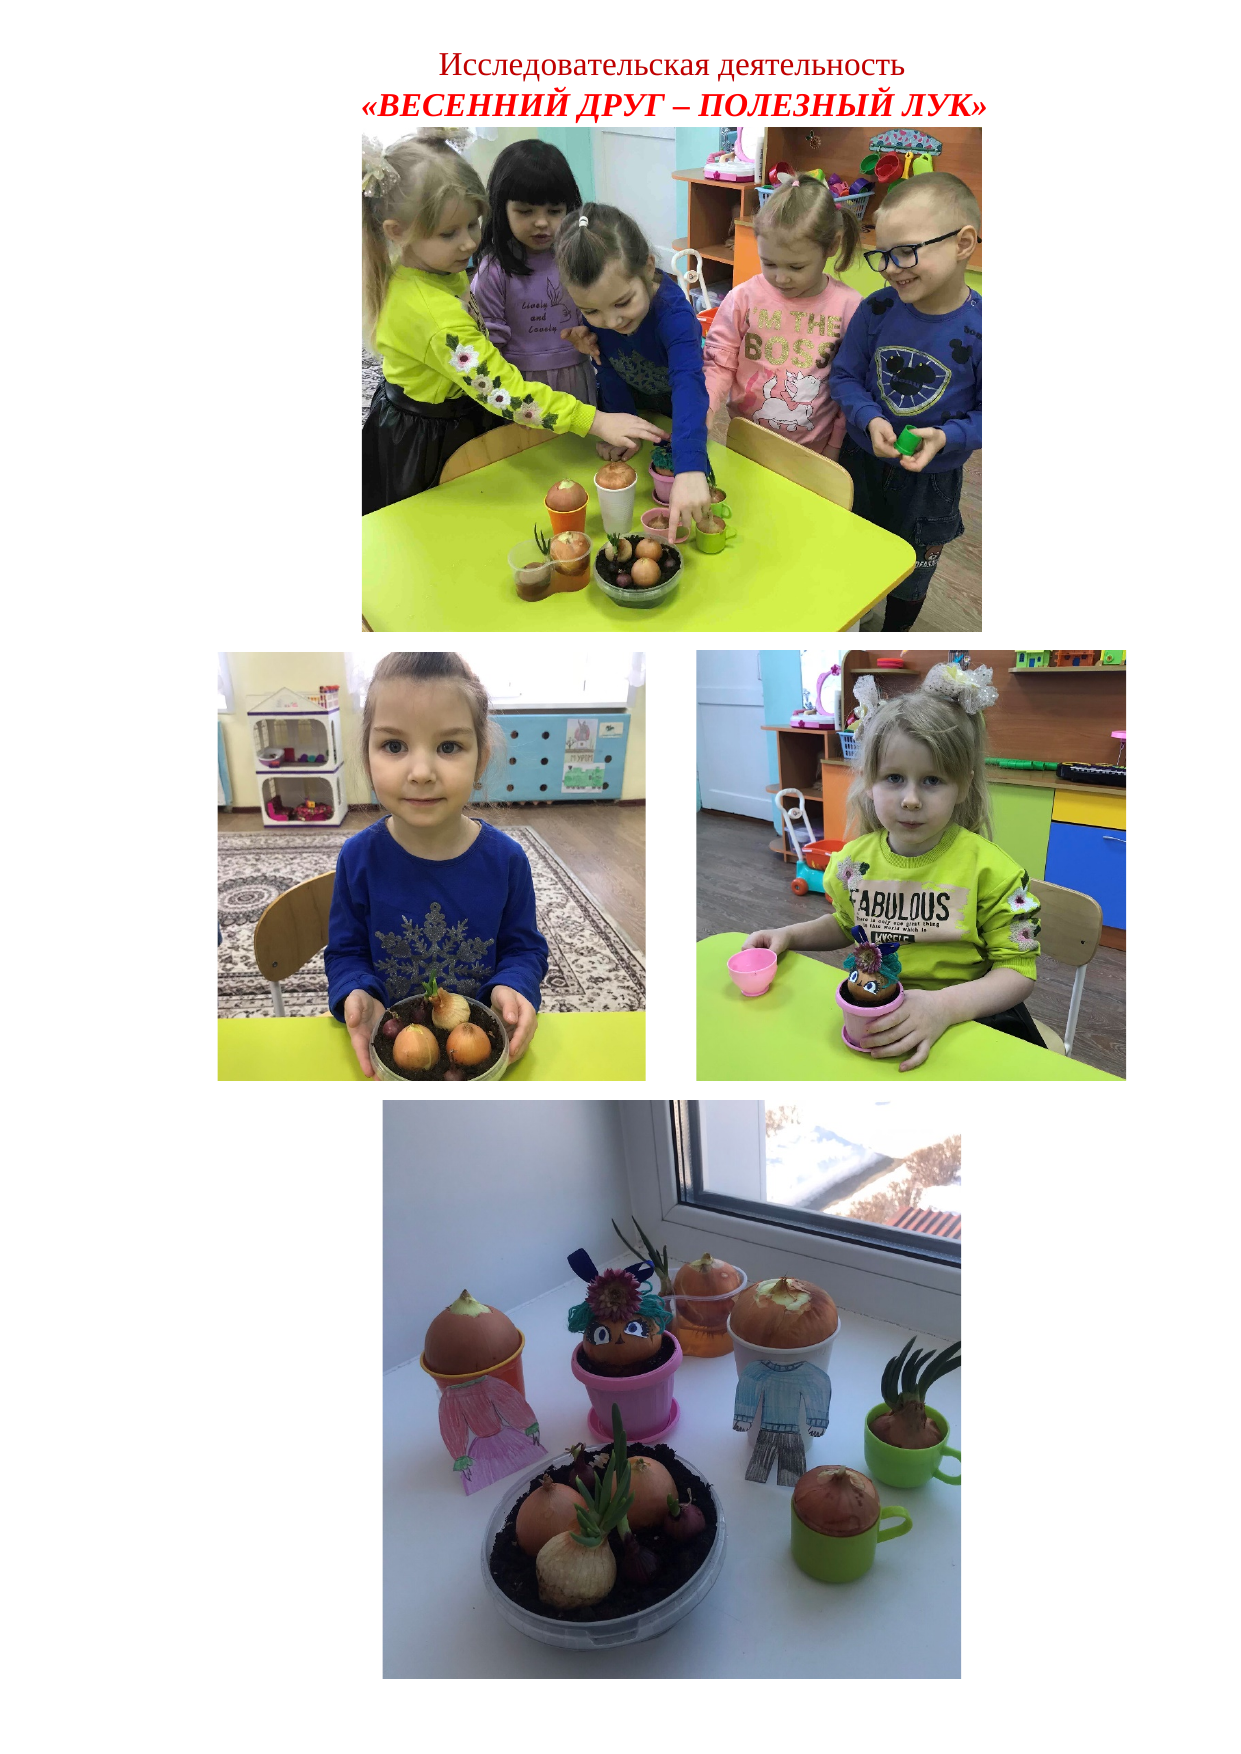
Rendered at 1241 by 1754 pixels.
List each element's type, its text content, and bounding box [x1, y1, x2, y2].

picture [382, 1100, 962, 1679]
text «ВЕСЕННИЙ ДРУГ – ПОЛЕЗНЫЙ ЛУК» [133, 86, 1211, 124]
text Исследовательская деятельность [133, 44, 1211, 83]
picture [361, 127, 982, 632]
picture [217, 652, 646, 1081]
picture [696, 650, 1127, 1081]
